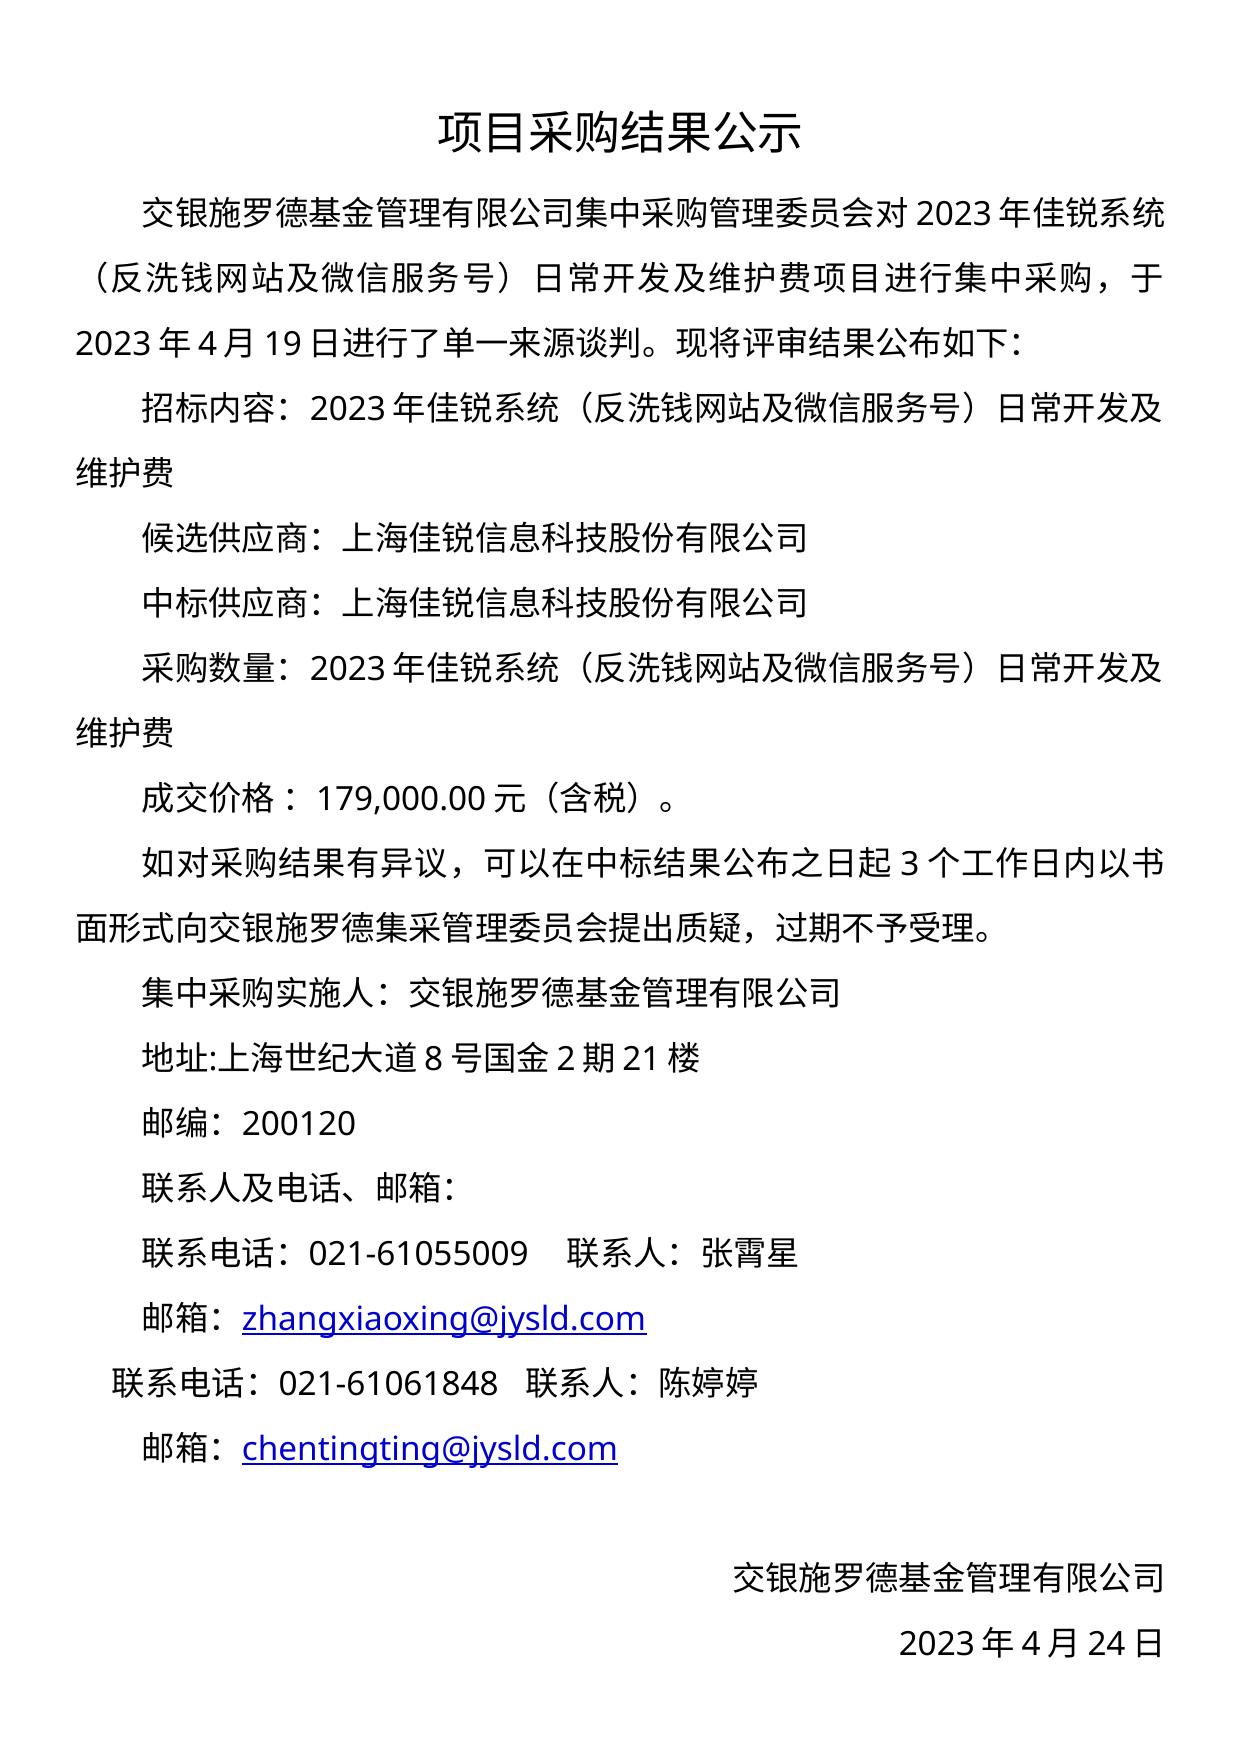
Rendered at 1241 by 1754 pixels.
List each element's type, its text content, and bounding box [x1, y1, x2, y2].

text 交银施罗德基金管理有限公司 [75, 1543, 1165, 1608]
text 邮箱：zhangxiaoxing@jysld.com [75, 1283, 1165, 1348]
text 联系电话：021-61055009 联系人：张霄星 [75, 1218, 1165, 1283]
text 项目采购结果公示 [75, 81, 1165, 178]
text 邮编：200120 [75, 1088, 1165, 1153]
text 交银施罗德基金管理有限公司集中采购管理委员会对2023年佳锐系统（反洗钱网站及微信服务号）日常开发及维护费项目进行集中采购，于2023年4月19日进行了单一来源谈判。现将评审结果公布如下： [75, 178, 1165, 373]
text 联系电话：021-61061848 联系人：陈婷婷 [75, 1348, 1165, 1413]
text 招标内容：2023年佳锐系统（反洗钱网站及微信服务号）日常开发及维护费 [75, 373, 1165, 503]
text 中标供应商：上海佳锐信息科技股份有限公司 [75, 568, 1165, 633]
text 成交价格 ：179,000.00元（含税）。 [75, 763, 1165, 828]
text 地址:上海世纪大道8号国金2期21楼 [75, 1023, 1165, 1088]
text 邮箱：chentingting@jysld.com [75, 1413, 1165, 1478]
text 如对采购结果有异议，可以在中标结果公布之日起3个工作日内以书面形式向交银施罗德集采管理委员会提出质疑，过期不予受理。 [75, 828, 1165, 958]
text 2023年4月24日 [75, 1608, 1165, 1673]
text 候选供应商：上海佳锐信息科技股份有限公司 [75, 503, 1165, 568]
text 联系人及电话、邮箱： [75, 1153, 1165, 1218]
text 集中采购实施人：交银施罗德基金管理有限公司 [75, 958, 1165, 1023]
text 采购数量：2023年佳锐系统（反洗钱网站及微信服务号）日常开发及维护费 [75, 633, 1165, 763]
